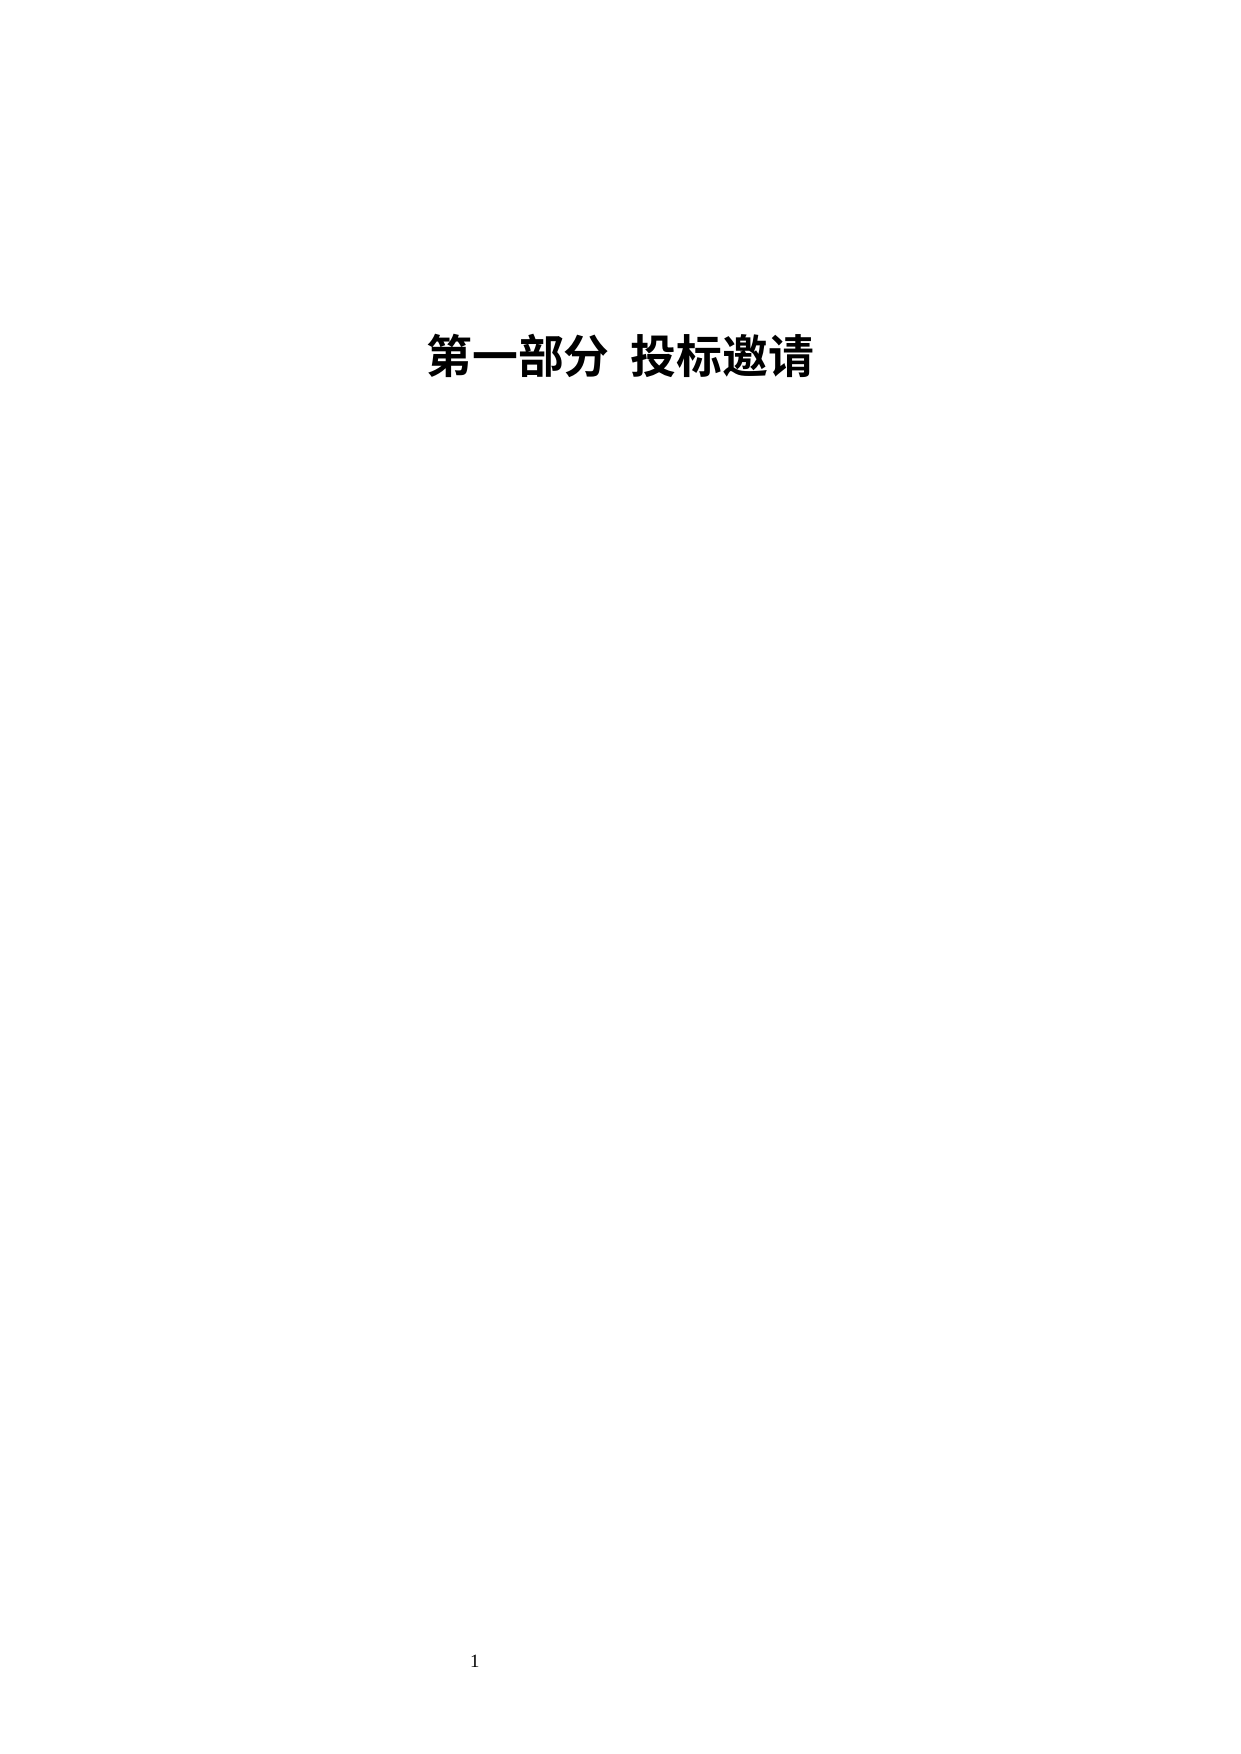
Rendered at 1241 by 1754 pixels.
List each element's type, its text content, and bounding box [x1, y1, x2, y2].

subtitle 第一部分 投标邀请 [187, 320, 1052, 386]
